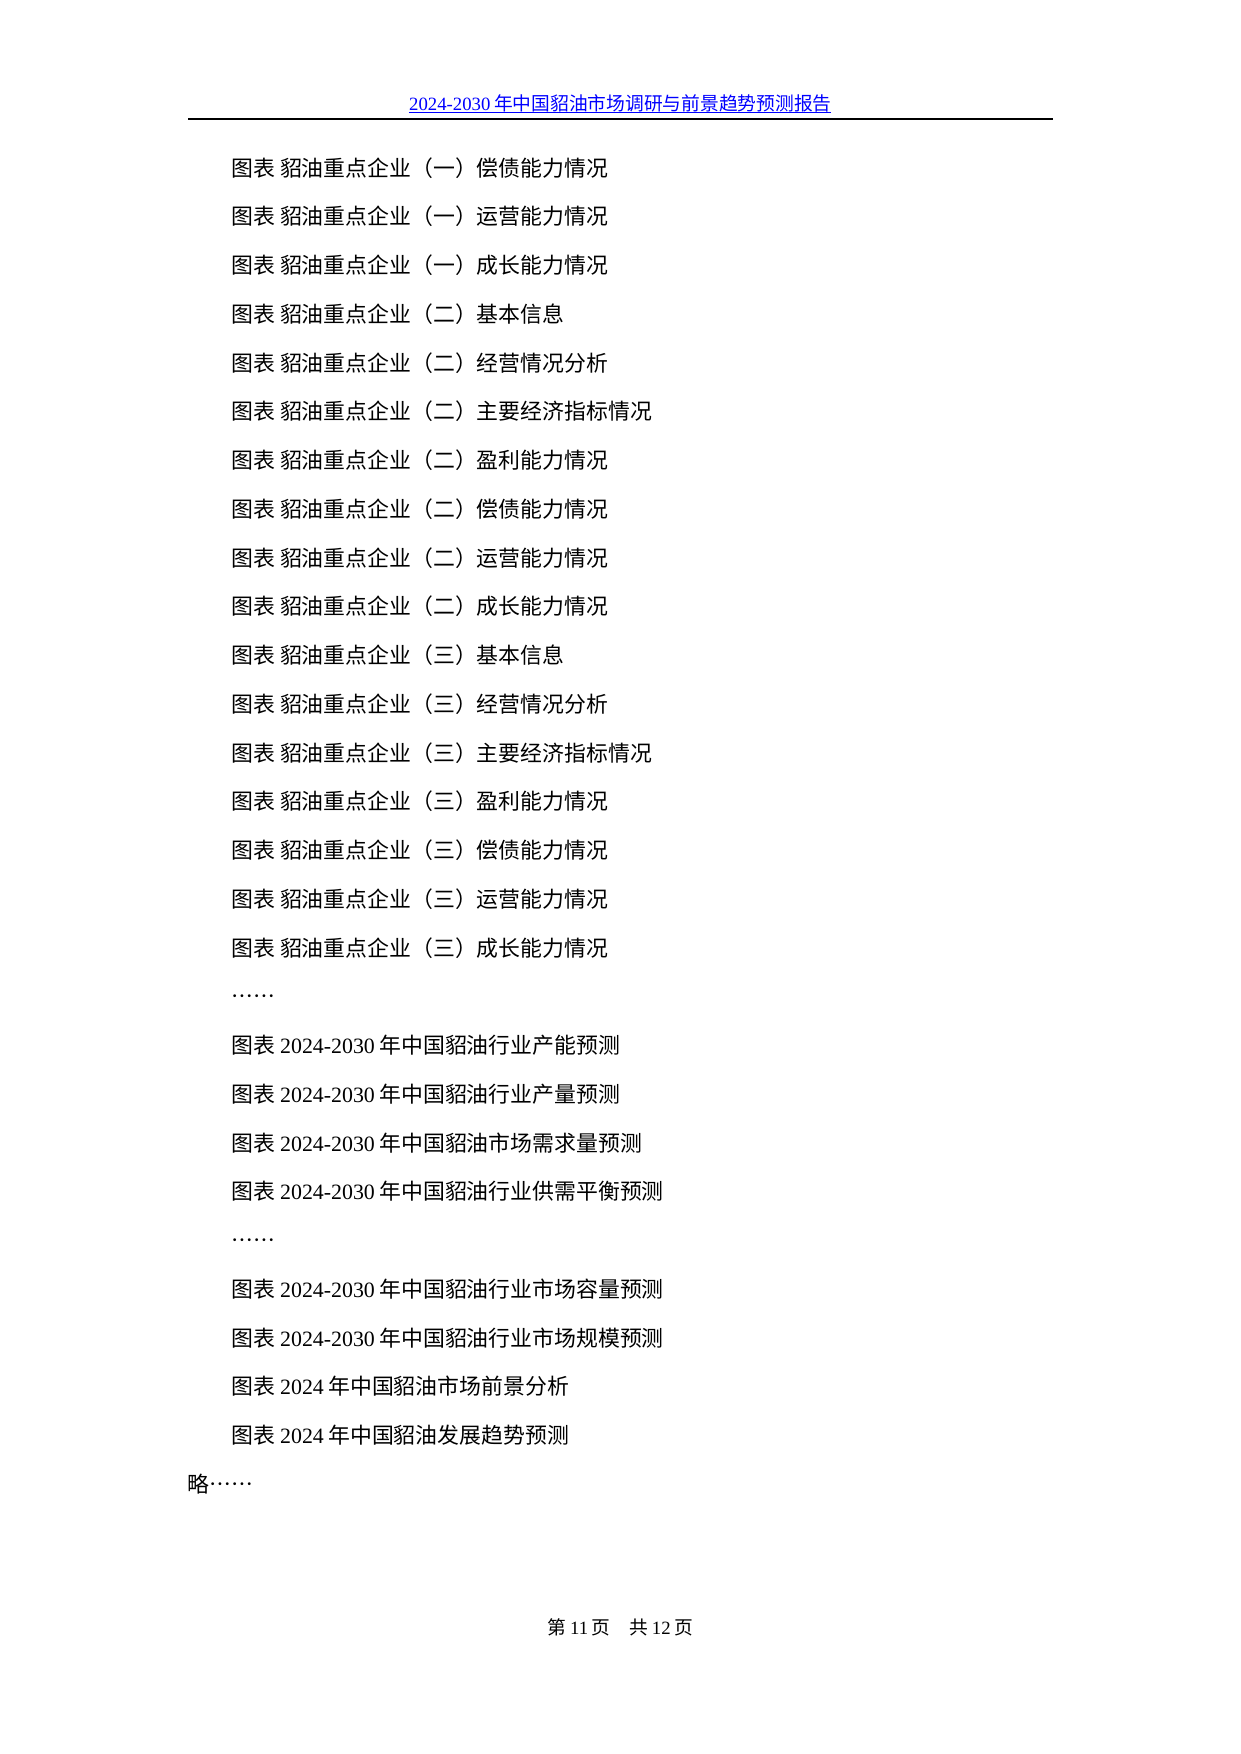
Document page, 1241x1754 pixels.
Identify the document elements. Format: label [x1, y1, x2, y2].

text [187, 150, 1053, 1499]
